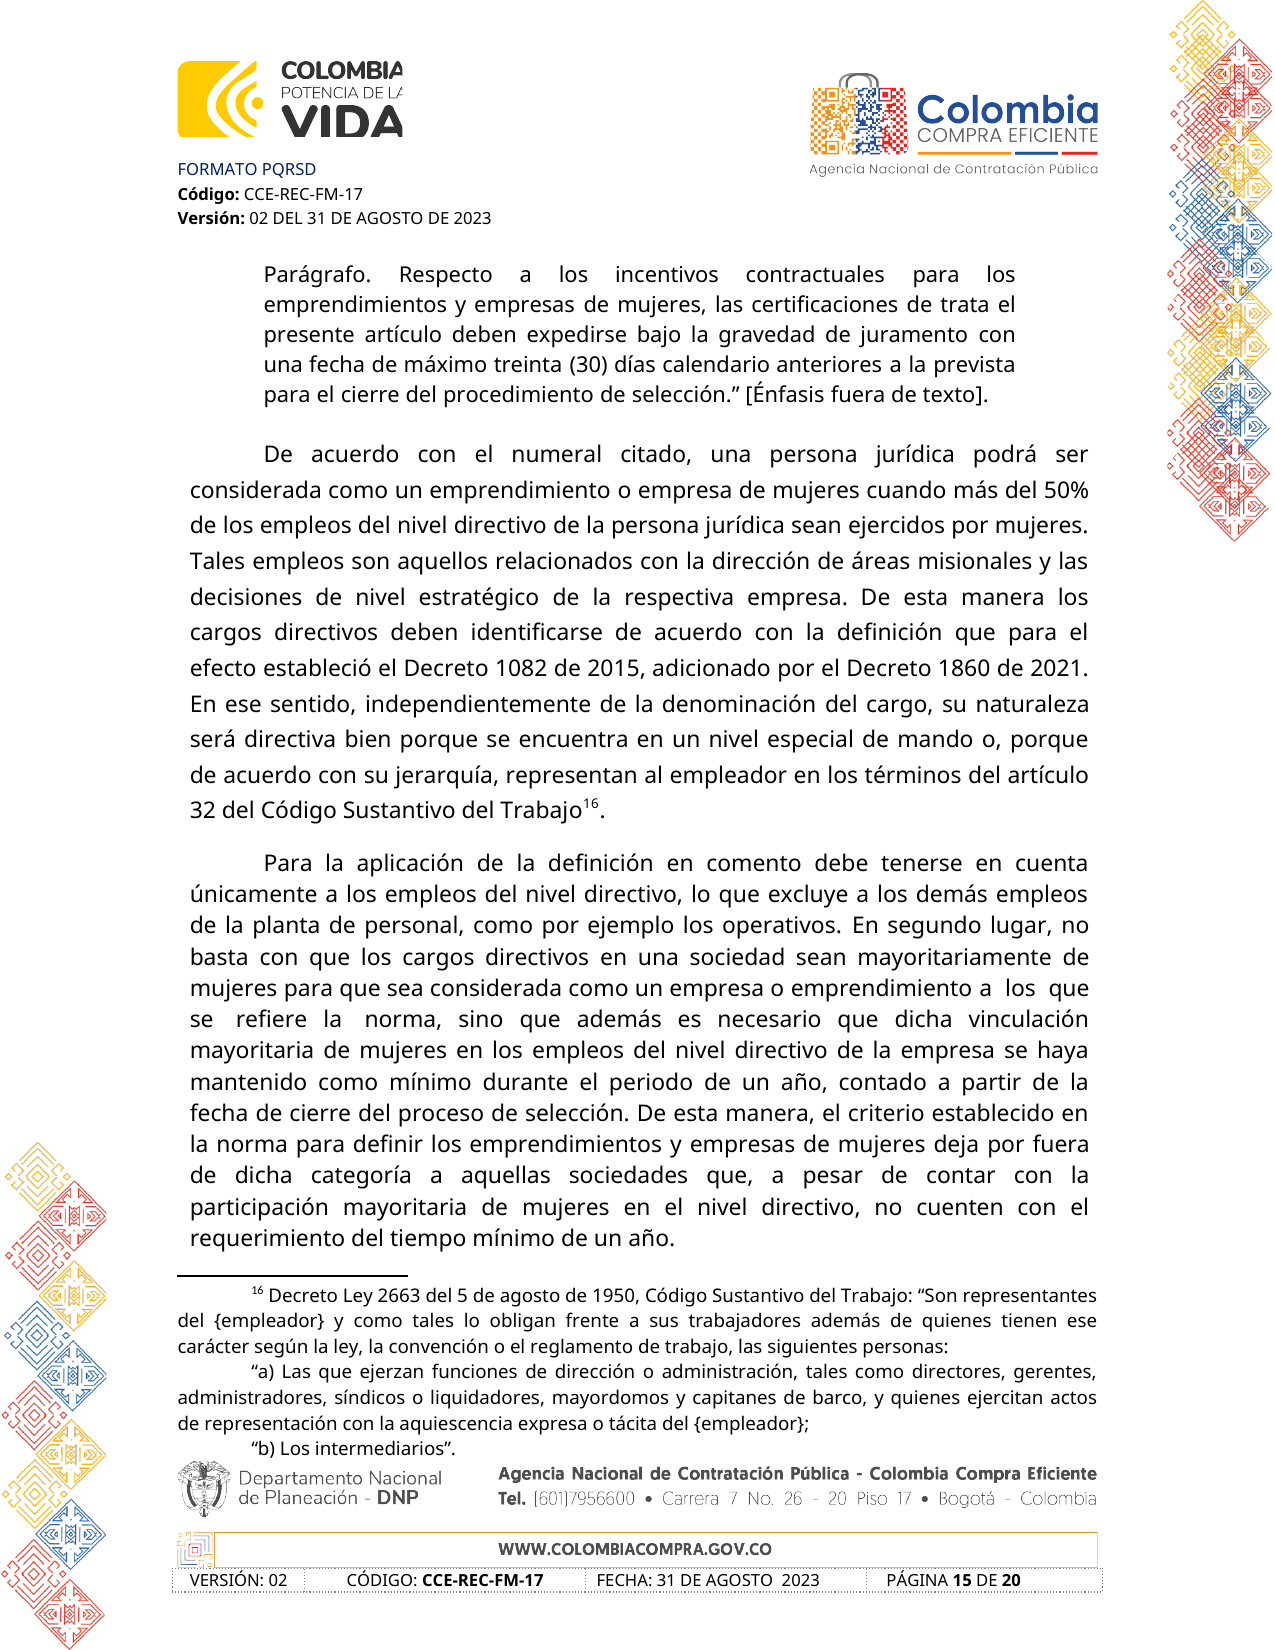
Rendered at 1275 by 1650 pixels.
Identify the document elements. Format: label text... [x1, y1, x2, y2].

picture [177, 61, 402, 137]
text Para la aplicación de la definición en comento debe tenerse en cuenta únicamente a los empleos del nivel directivo, lo que excluye a los demás empleos de la planta de personal, como por ejemplo los operativos. En segundo lugar, no basta con que los cargos directivos en una sociedad sean mayoritariamente de mujeres para que sea considerada como un empresa o emprendimiento a los que se refiere la norma, sino que además es necesario que dicha vinculación mayoritaria de mujeres en los empleos del nivel directivo de la empresa se haya mantenido como mínimo durante el periodo de un año, contado a partir de la fecha de cierre del proceso de selección. De esta manera, el criterio establecido en la norma para definir los emprendimientos y empresas de mujeres deja por fuera de dicha categoría a aquellas sociedades que, a pesar de contar con la participación mayoritaria de mujeres en el nivel directivo, no cuenten con el requerimiento del tiempo mínimo de un año. [189, 847, 1089, 1253]
picture [177, 1461, 1098, 1568]
picture [809, 73, 1098, 177]
text Parágrafo. Respecto a los incentivos contractuales para los emprendimientos y empresas de mujeres, las certificaciones de trata el presente artículo deben expedirse bajo la gravedad de juramento con una fecha de máximo treinta (30) días calendario anteriores a la prevista para el cierre del procedimiento de selección.” [Énfasis fuera de texto]. [263, 259, 1016, 408]
text De acuerdo con el numeral citado, una persona jurídica podrá ser considerada como un emprendimiento o empresa de mujeres cuando más del 50% de los empleos del nivel directivo de la persona jurídica sean ejercidos por mujeres. Tales empleos son aquellos relacionados con la dirección de áreas misionales y las decisiones de nivel estratégico de la respectiva empresa. De esta manera los cargos directivos deben identificarse de acuerdo con la definición que para el efecto estableció el Decreto 1082 de 2015, adicionado por el Decreto 1860 de 2021. En ese sentido, independientemente de la denominación del cargo, su naturaleza será directiva bien porque se encuentra en un nivel especial de mando o, porque de acuerdo con su jerarquía, representan al empleador en los términos del artículo 32 del Código Sustantivo del Trabajo. [189, 438, 1089, 826]
picture [1165, 0, 1272, 539]
picture [0, 1141, 106, 1648]
